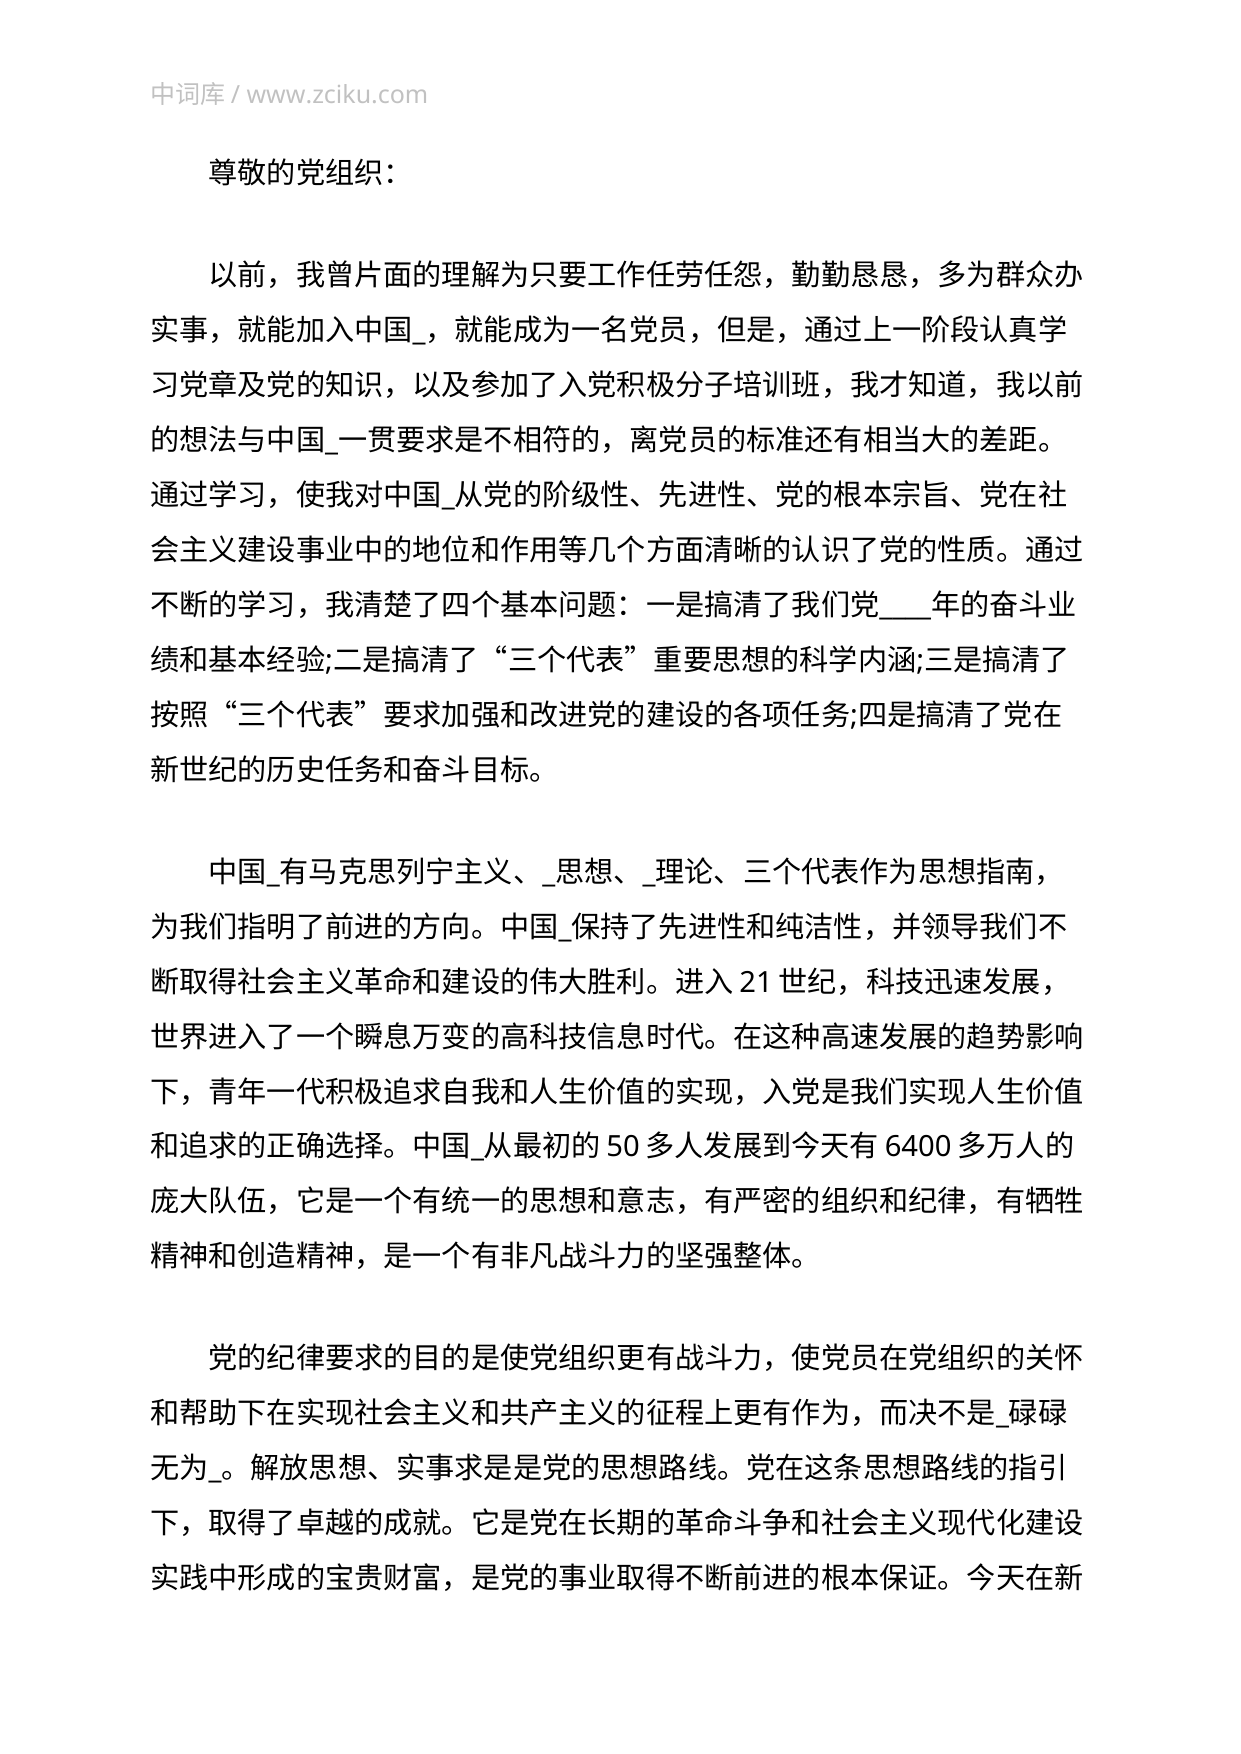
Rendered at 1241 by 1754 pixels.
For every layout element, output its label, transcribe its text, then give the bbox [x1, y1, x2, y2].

text 以前，我曾片面的理解为只要工作任劳任怨，勤勤恳恳，多为群众办实事，就能加入中国_，就能成为一名党员，但是，通过上一阶段认真学习党章及党的知识，以及参加了入党积极分子培训班，我才知道，我以前的想法与中国_一贯要求是不相符的，离党员的标准还有相当大的差距。通过学习，使我对中国_从党的阶级性、先进性、党的根本宗旨、党在社会主义建设事业中的地位和作用等几个方面清晰的认识了党的性质。通过不断的学习，我清楚了四个基本问题：一是搞清了我们党____年的奋斗业绩和基本经验;二是搞清了“三个代表”重要思想的科学内涵;三是搞清了按照“三个代表”要求加强和改进党的建设的各项任务;四是搞清了党在新世纪的历史任务和奋斗目标。 [150, 252, 1090, 789]
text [150, 1335, 1090, 1597]
text 尊敬的党组织： [150, 150, 1090, 192]
text 中国_有马克思列宁主义、_思想、_理论、三个代表作为思想指南，为我们指明了前进的方向。中国_保持了先进性和纯洁性，并领导我们不断取得社会主义革命和建设的伟大胜利。进入21世纪，科技迅速发展，世界进入了一个瞬息万变的高科技信息时代。在这种高速发展的趋势影响下，青年一代积极追求自我和人生价值的实现，入党是我们实现人生价值和追求的正确选择。中国_从最初的50多人发展到今天有6400多万人的庞大队伍，它是一个有统一的思想和意志，有严密的组织和纪律，有牺牲精神和创造精神，是一个有非凡战斗力的坚强整体。 [150, 848, 1090, 1275]
